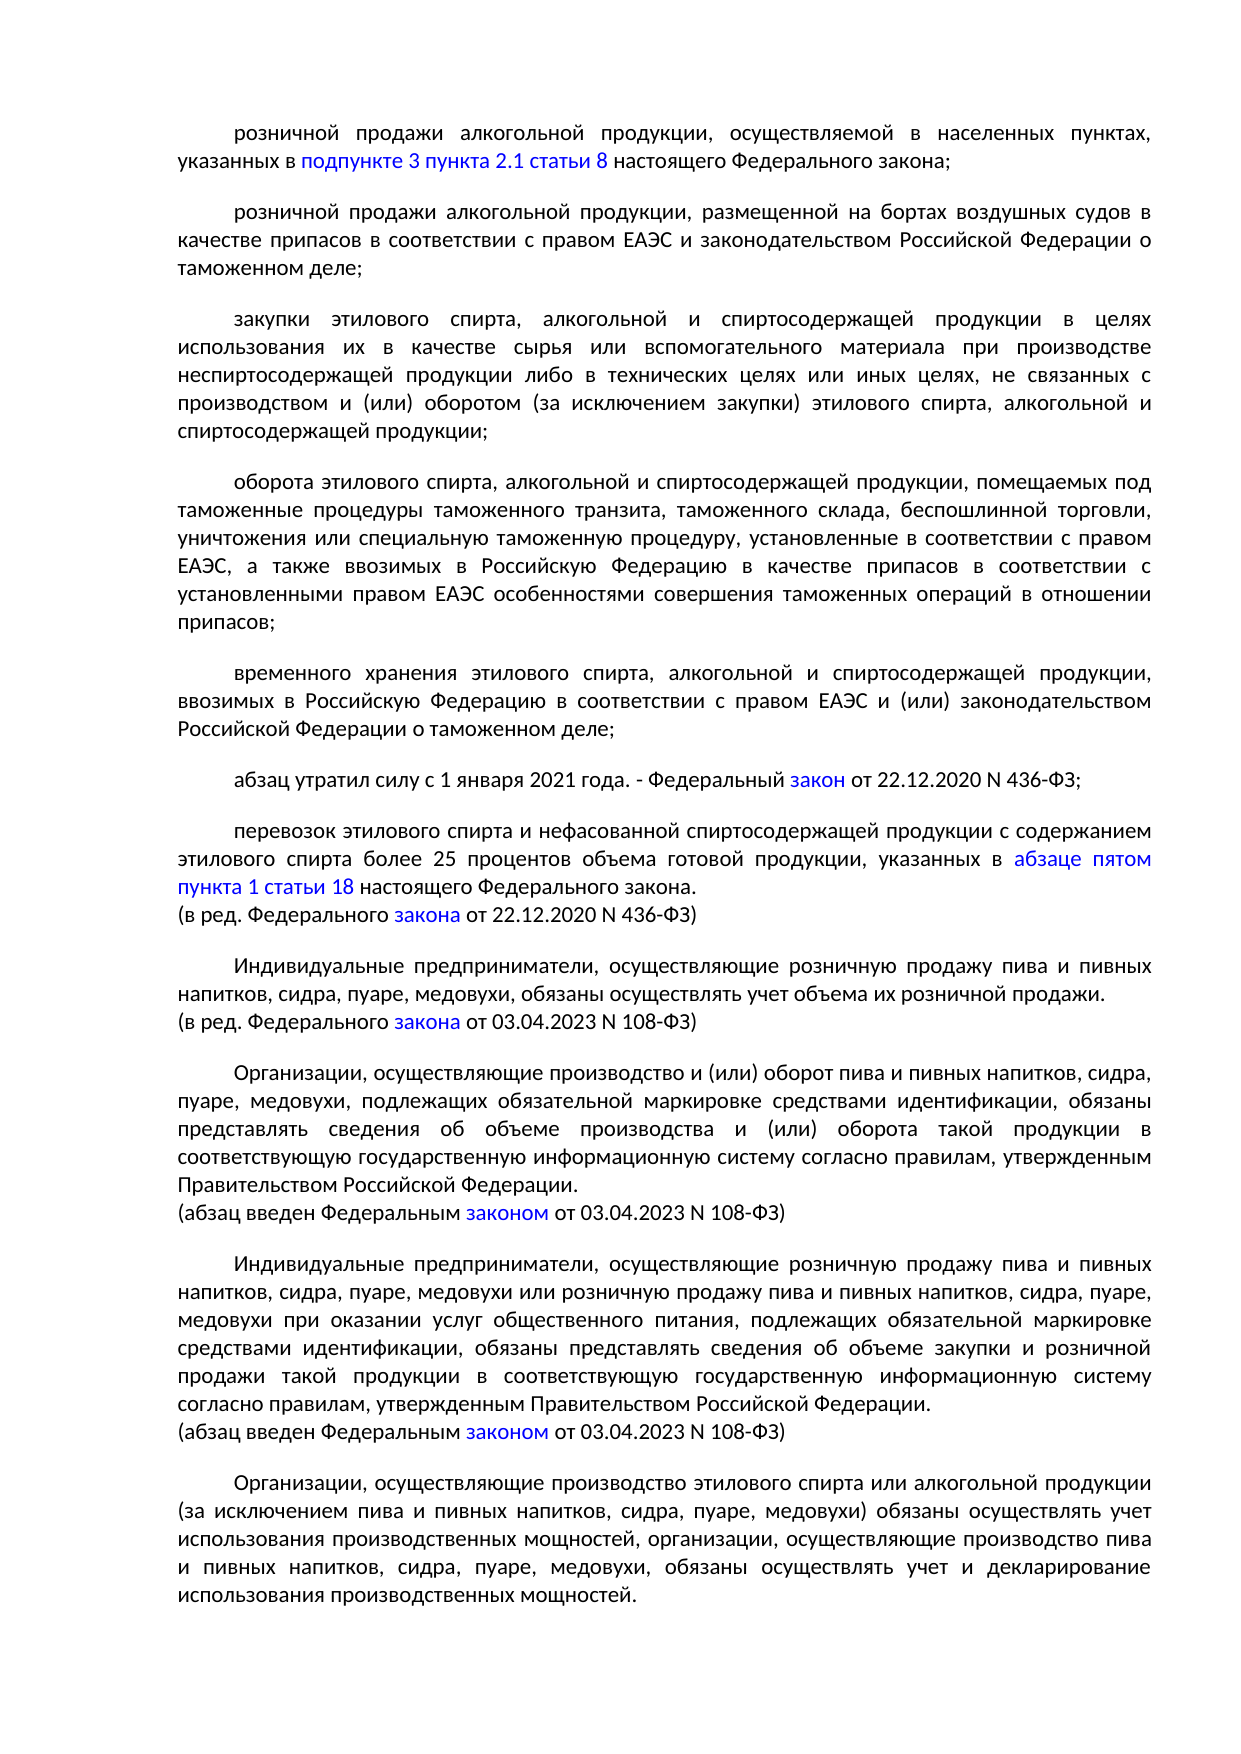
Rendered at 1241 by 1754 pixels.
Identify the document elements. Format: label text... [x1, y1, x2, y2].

text Индивидуальные предприниматели, осуществляющие розничную продажу пива и пивных напитков, сидра, пуаре, медовухи, обязаны осуществлять учет объема их розничной продажи. [177, 951, 1152, 1007]
text розничной продажи алкогольной продукции, осуществляемой в населенных пунктах, указанных в подпункте 3 пункта 2.1 статьи 8 настоящего Федерального закона; [177, 118, 1152, 174]
text (абзац введен Федеральным законом от 03.04.2023 N 108-ФЗ) [177, 1198, 1152, 1226]
text абзац утратил силу с 1 января 2021 года. - Федеральный закон от 22.12.2020 N 436-ФЗ; [177, 765, 1152, 793]
text закупки этилового спирта, алкогольной и спиртосодержащей продукции в целях использования их в качестве сырья или вспомогательного материала при производстве неспиртосодержащей продукции либо в технических целях или иных целях, не связанных с производством и (или) оборотом (за исключением закупки) этилового спирта, алкогольной и спиртосодержащей продукции; [177, 304, 1152, 444]
text Организации, осуществляющие производство этилового спирта или алкогольной продукции (за исключением пива и пивных напитков, сидра, пуаре, медовухи) обязаны осуществлять учет использования производственных мощностей, организации, осуществляющие производство пива и пивных напитков, сидра, пуаре, медовухи, обязаны осуществлять учет и декларирование использования производственных мощностей. [177, 1468, 1152, 1608]
text Индивидуальные предприниматели, осуществляющие розничную продажу пива и пивных напитков, сидра, пуаре, медовухи или розничную продажу пива и пивных напитков, сидра, пуаре, медовухи при оказании услуг общественного питания, подлежащих обязательной маркировке средствами идентификации, обязаны представлять сведения об объеме закупки и розничной продажи такой продукции в соответствующую государственную информационную систему согласно правилам, утвержденным Правительством Российской Федерации. [177, 1249, 1152, 1417]
text (в ред. Федерального закона от 22.12.2020 N 436-ФЗ) [177, 900, 1152, 928]
text перевозок этилового спирта и нефасованной спиртосодержащей продукции с содержанием этилового спирта более 25 процентов объема готовой продукции, указанных в абзаце пятом пункта 1 статьи 18 настоящего Федерального закона. [177, 816, 1152, 900]
text (в ред. Федерального закона от 03.04.2023 N 108-ФЗ) [177, 1007, 1152, 1035]
text временного хранения этилового спирта, алкогольной и спиртосодержащей продукции, ввозимых в Российскую Федерацию в соответствии с правом ЕАЭС и (или) законодательством Российской Федерации о таможенном деле; [177, 658, 1152, 742]
text (абзац введен Федеральным законом от 03.04.2023 N 108-ФЗ) [177, 1417, 1152, 1445]
text розничной продажи алкогольной продукции, размещенной на бортах воздушных судов в качестве припасов в соответствии с правом ЕАЭС и законодательством Российской Федерации о таможенном деле; [177, 197, 1152, 281]
text Организации, осуществляющие производство и (или) оборот пива и пивных напитков, сидра, пуаре, медовухи, подлежащих обязательной маркировке средствами идентификации, обязаны представлять сведения об объеме производства и (или) оборота такой продукции в соответствующую государственную информационную систему согласно правилам, утвержденным Правительством Российской Федерации. [177, 1058, 1152, 1198]
text оборота этилового спирта, алкогольной и спиртосодержащей продукции, помещаемых под таможенные процедуры таможенного транзита, таможенного склада, беспошлинной торговли, уничтожения или специальную таможенную процедуру, установленные в соответствии с правом ЕАЭС, а также ввозимых в Российскую Федерацию в качестве припасов в соответствии с установленными правом ЕАЭС особенностями совершения таможенных операций в отношении припасов; [177, 467, 1152, 635]
